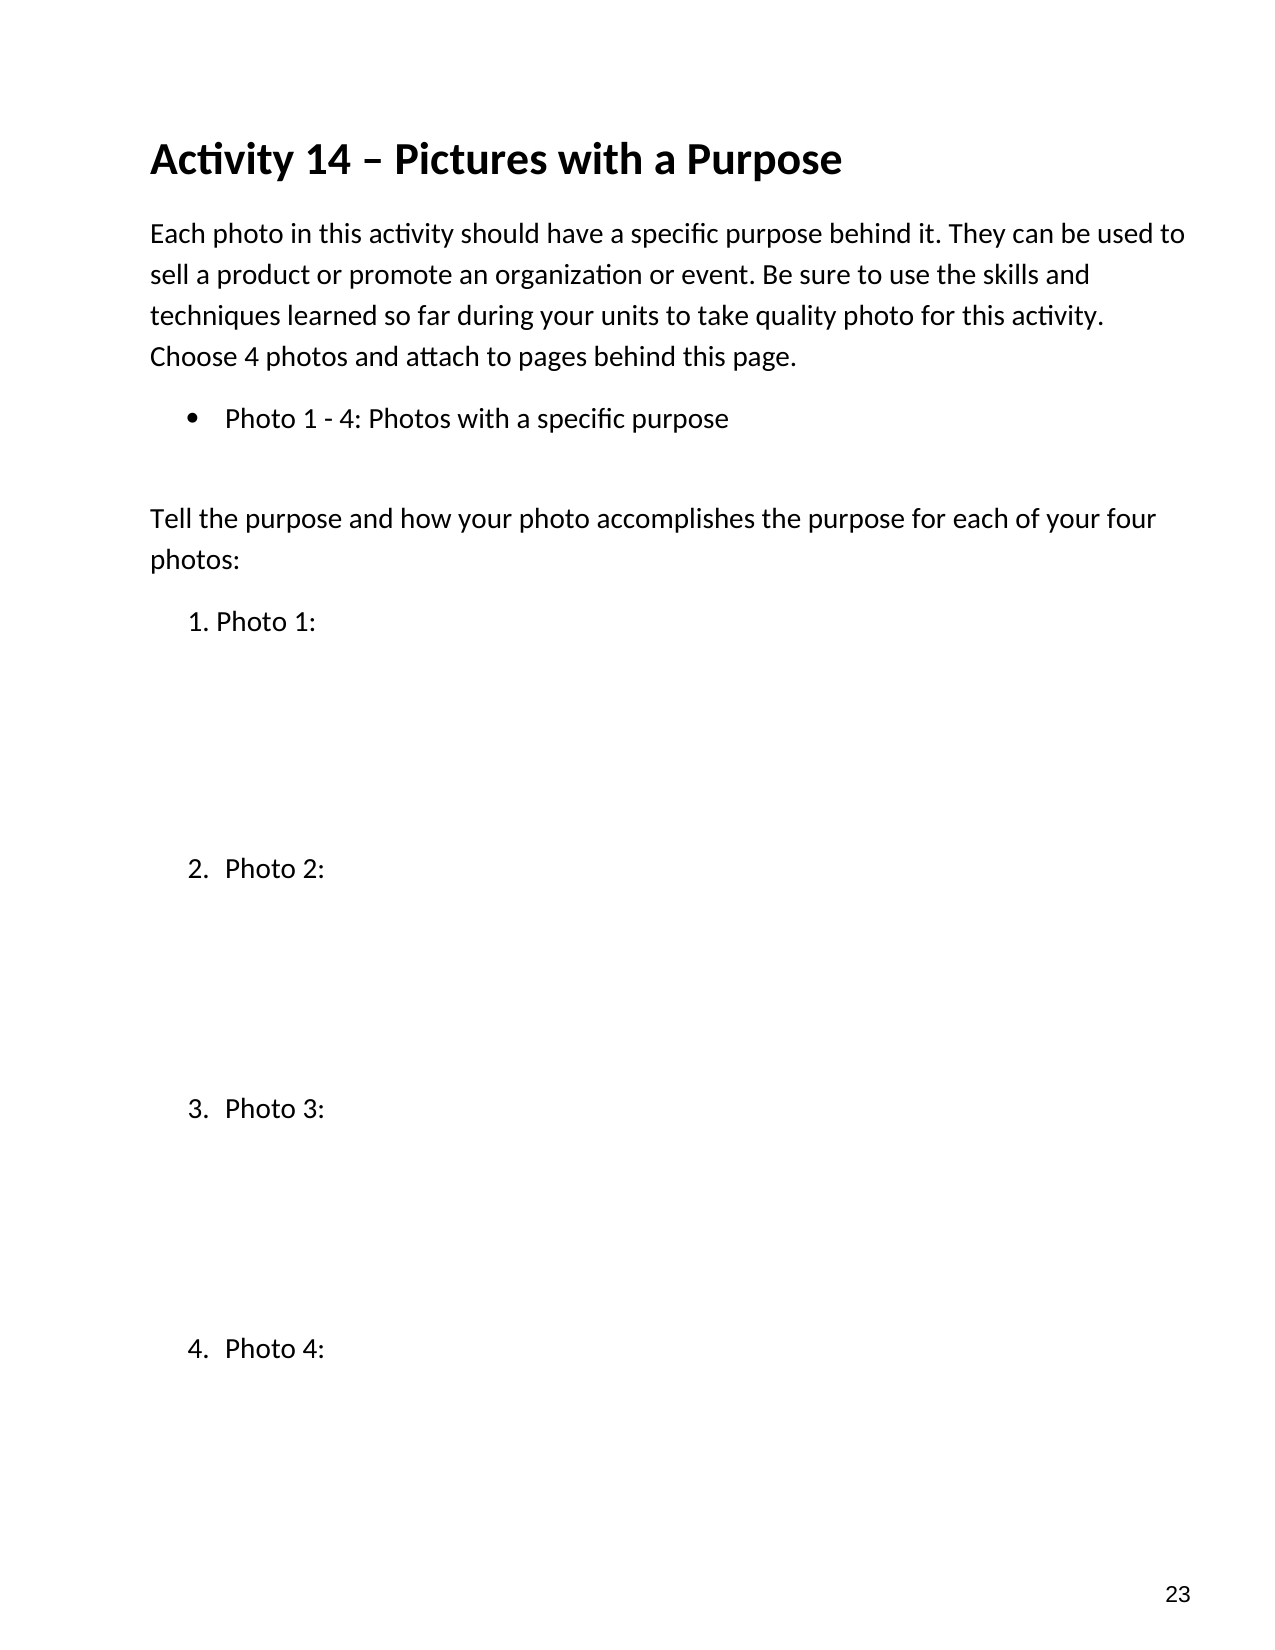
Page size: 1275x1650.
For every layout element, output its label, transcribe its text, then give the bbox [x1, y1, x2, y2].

text Activity 14 – Pictures with a Purpose [150, 130, 1191, 186]
list Photo 3: [187, 1090, 1191, 1126]
text 1. Photo 1: [187, 603, 1191, 638]
list Photo 4: [187, 1331, 1191, 1366]
text Tell the purpose and how your photo accomplishes the purpose for each of your four photos: [150, 500, 1191, 577]
text Each photo in this activity should have a specific purpose behind it. They can be used to sell a product or promote an organization or event. Be sure to use the skills and techniques learned so far during your units to take quality photo for this activity. Choose 4 photos and attach to pages behind this page. [150, 215, 1191, 374]
list Photo 1 - 4: Photos with a specific purpose [187, 400, 1191, 435]
list Photo 2: [187, 850, 1191, 885]
